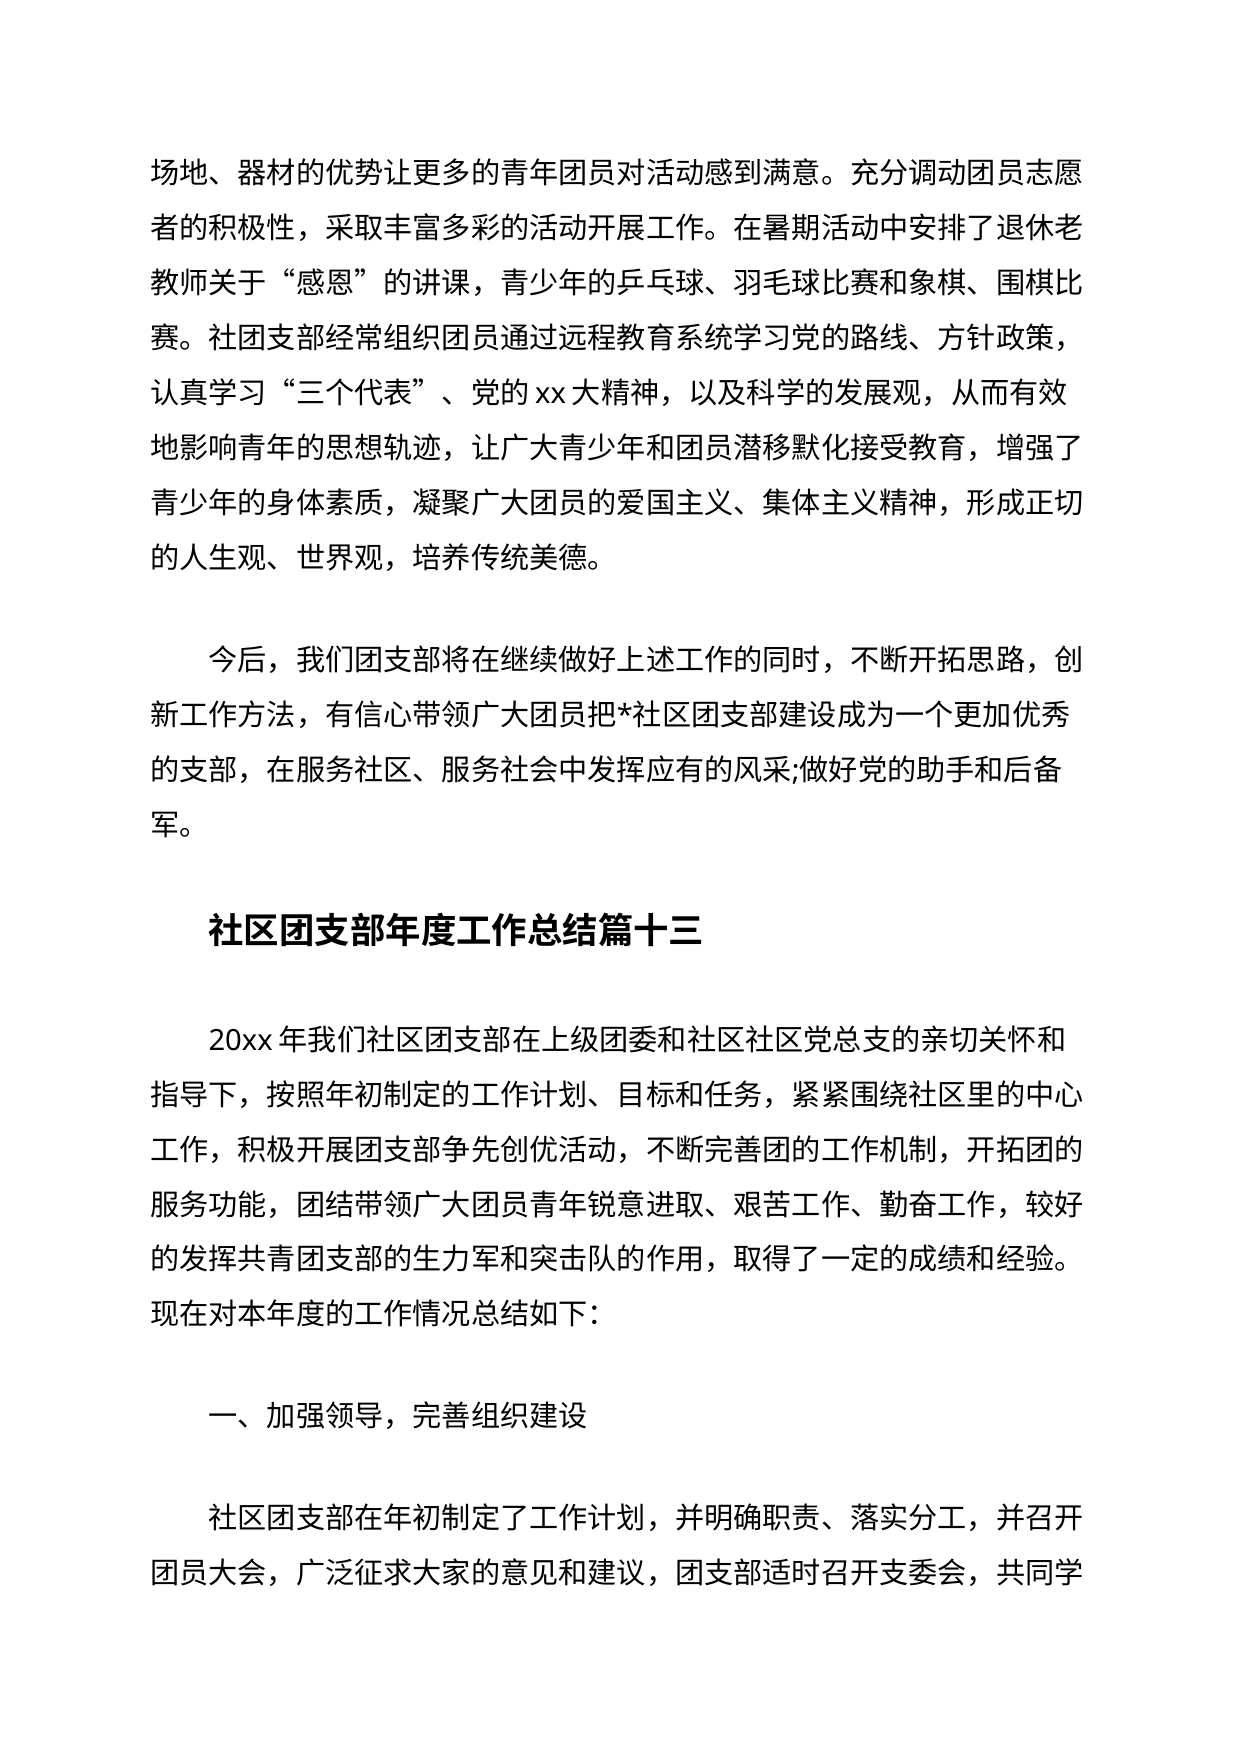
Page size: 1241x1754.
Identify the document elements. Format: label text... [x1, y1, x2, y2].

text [150, 1494, 1090, 1592]
text 20xx年我们社区团支部在上级团委和社区社区党总支的亲切关怀和指导下，按照年初制定的工作计划、目标和任务，紧紧围绕社区里的中心工作，积极开展团支部争先创优活动，不断完善团的工作机制，开拓团的服务功能，团结带领广大团员青年锐意进取、艰苦工作、勤奋工作，较好的发挥共青团支部的生力军和突击队的作用，取得了一定的成绩和经验。现在对本年度的工作情况总结如下： [150, 1016, 1090, 1333]
text 今后，我们团支部将在继续做好上述工作的同时，不断开拓思路，创新工作方法，有信心带领广大团员把*社区团支部建设成为一个更加优秀的支部，在服务社区、服务社会中发挥应有的风采;做好党的助手和后备军。 [150, 636, 1090, 843]
text 社区团支部年度工作总结篇十三 [150, 903, 1090, 954]
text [150, 150, 1090, 577]
text 一、加强领导，完善组织建设 [150, 1393, 1090, 1435]
